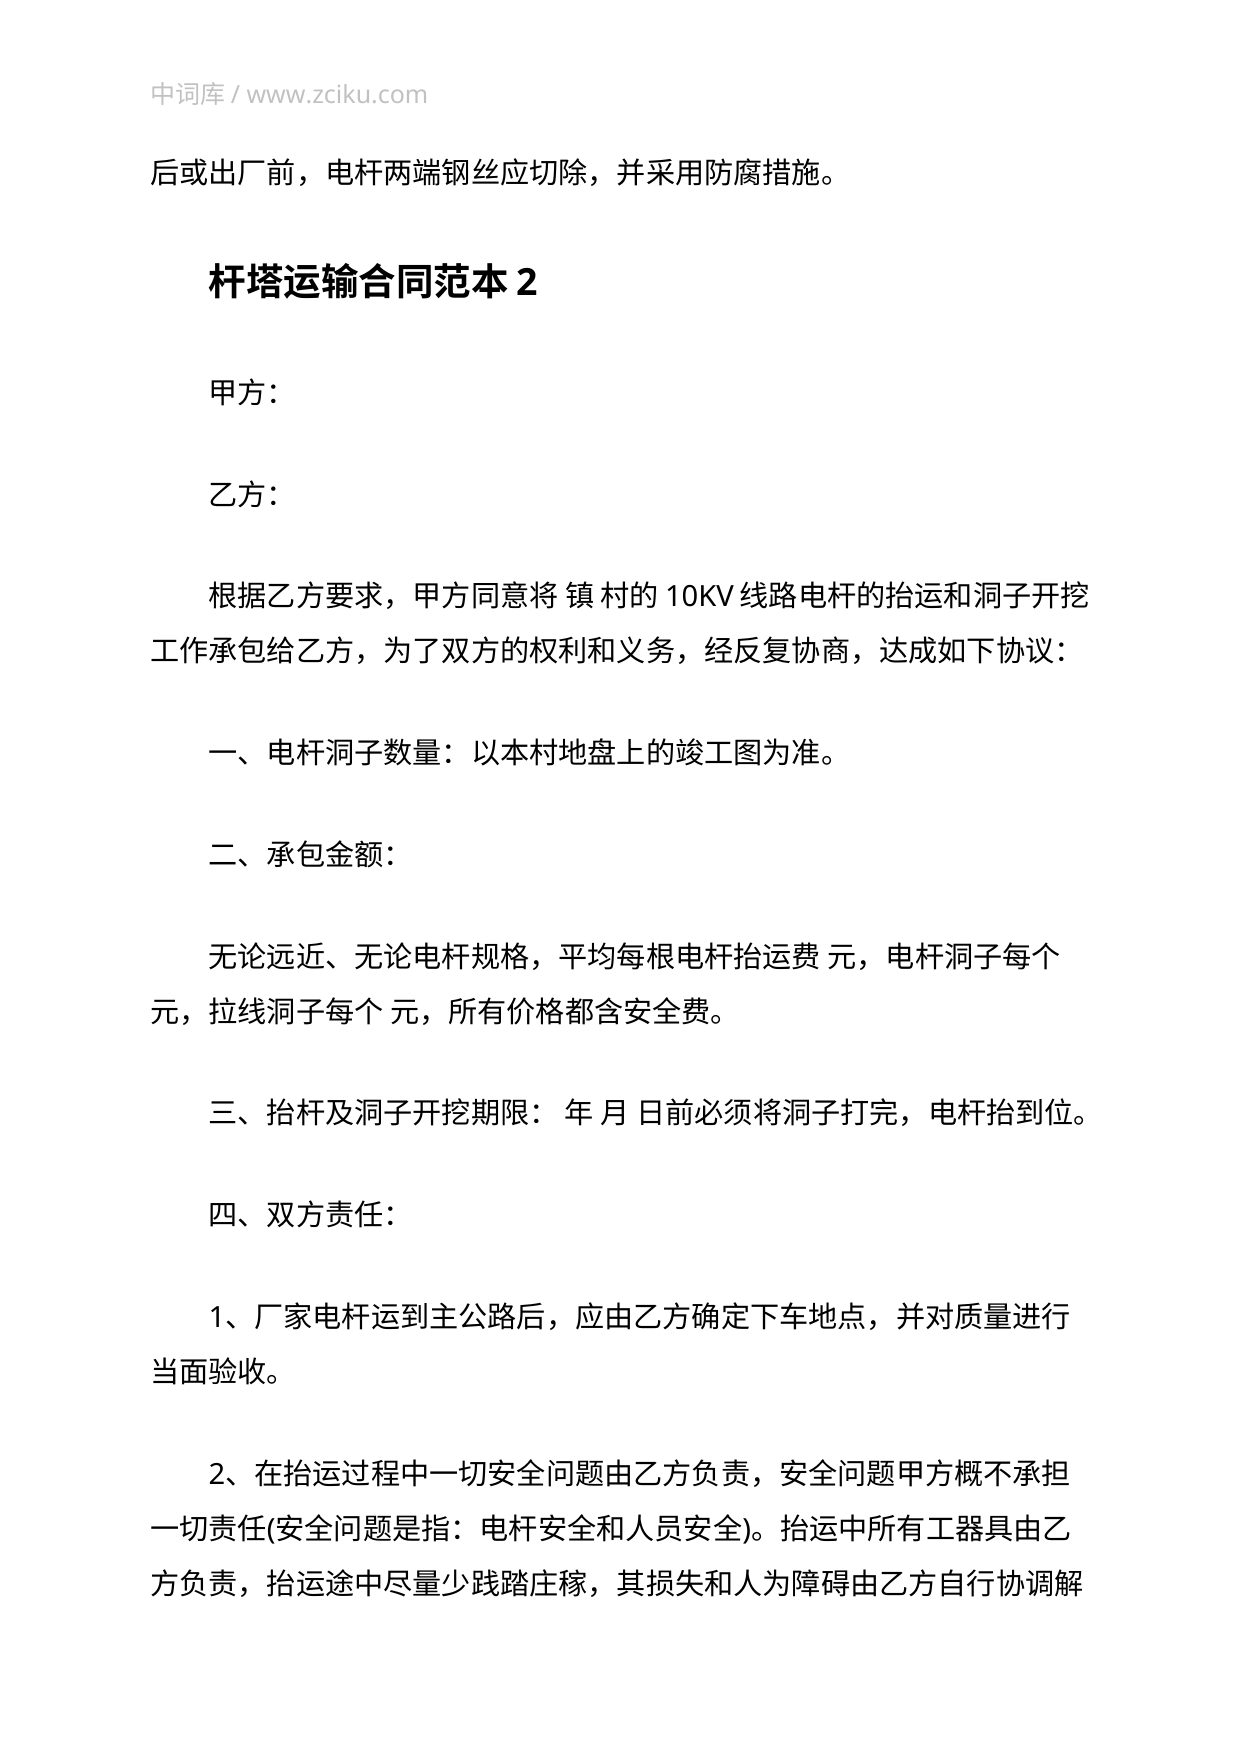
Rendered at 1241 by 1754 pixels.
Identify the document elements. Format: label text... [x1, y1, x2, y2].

text 1、厂家电杆运到主公路后，应由乙方确定下车地点，并对质量进行当面验收。 [150, 1293, 1090, 1391]
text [150, 150, 1090, 192]
text 一、电杆洞子数量：以本村地盘上的竣工图为准。 [150, 730, 1090, 772]
text 甲方： [150, 369, 1090, 412]
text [150, 1450, 1090, 1602]
text 三、抬杆及洞子开挖期限： 年 月 日前必须将洞子打完，电杆抬到位。 [150, 1090, 1090, 1132]
text 根据乙方要求，甲方同意将 镇 村的10KV线路电杆的抬运和洞子开挖工作承包给乙方，为了双方的权利和义务，经反复协商，达成如下协议： [150, 573, 1090, 670]
text 四、双方责任： [150, 1192, 1090, 1234]
text 乙方： [150, 471, 1090, 513]
text 二、承包金额： [150, 831, 1090, 874]
text 无论远近、无论电杆规格，平均每根电杆抬运费 元，电杆洞子每个 元，拉线洞子每个 元，所有价格都含安全费。 [150, 933, 1090, 1030]
text 杆塔运输合同范本2 [150, 252, 1090, 306]
